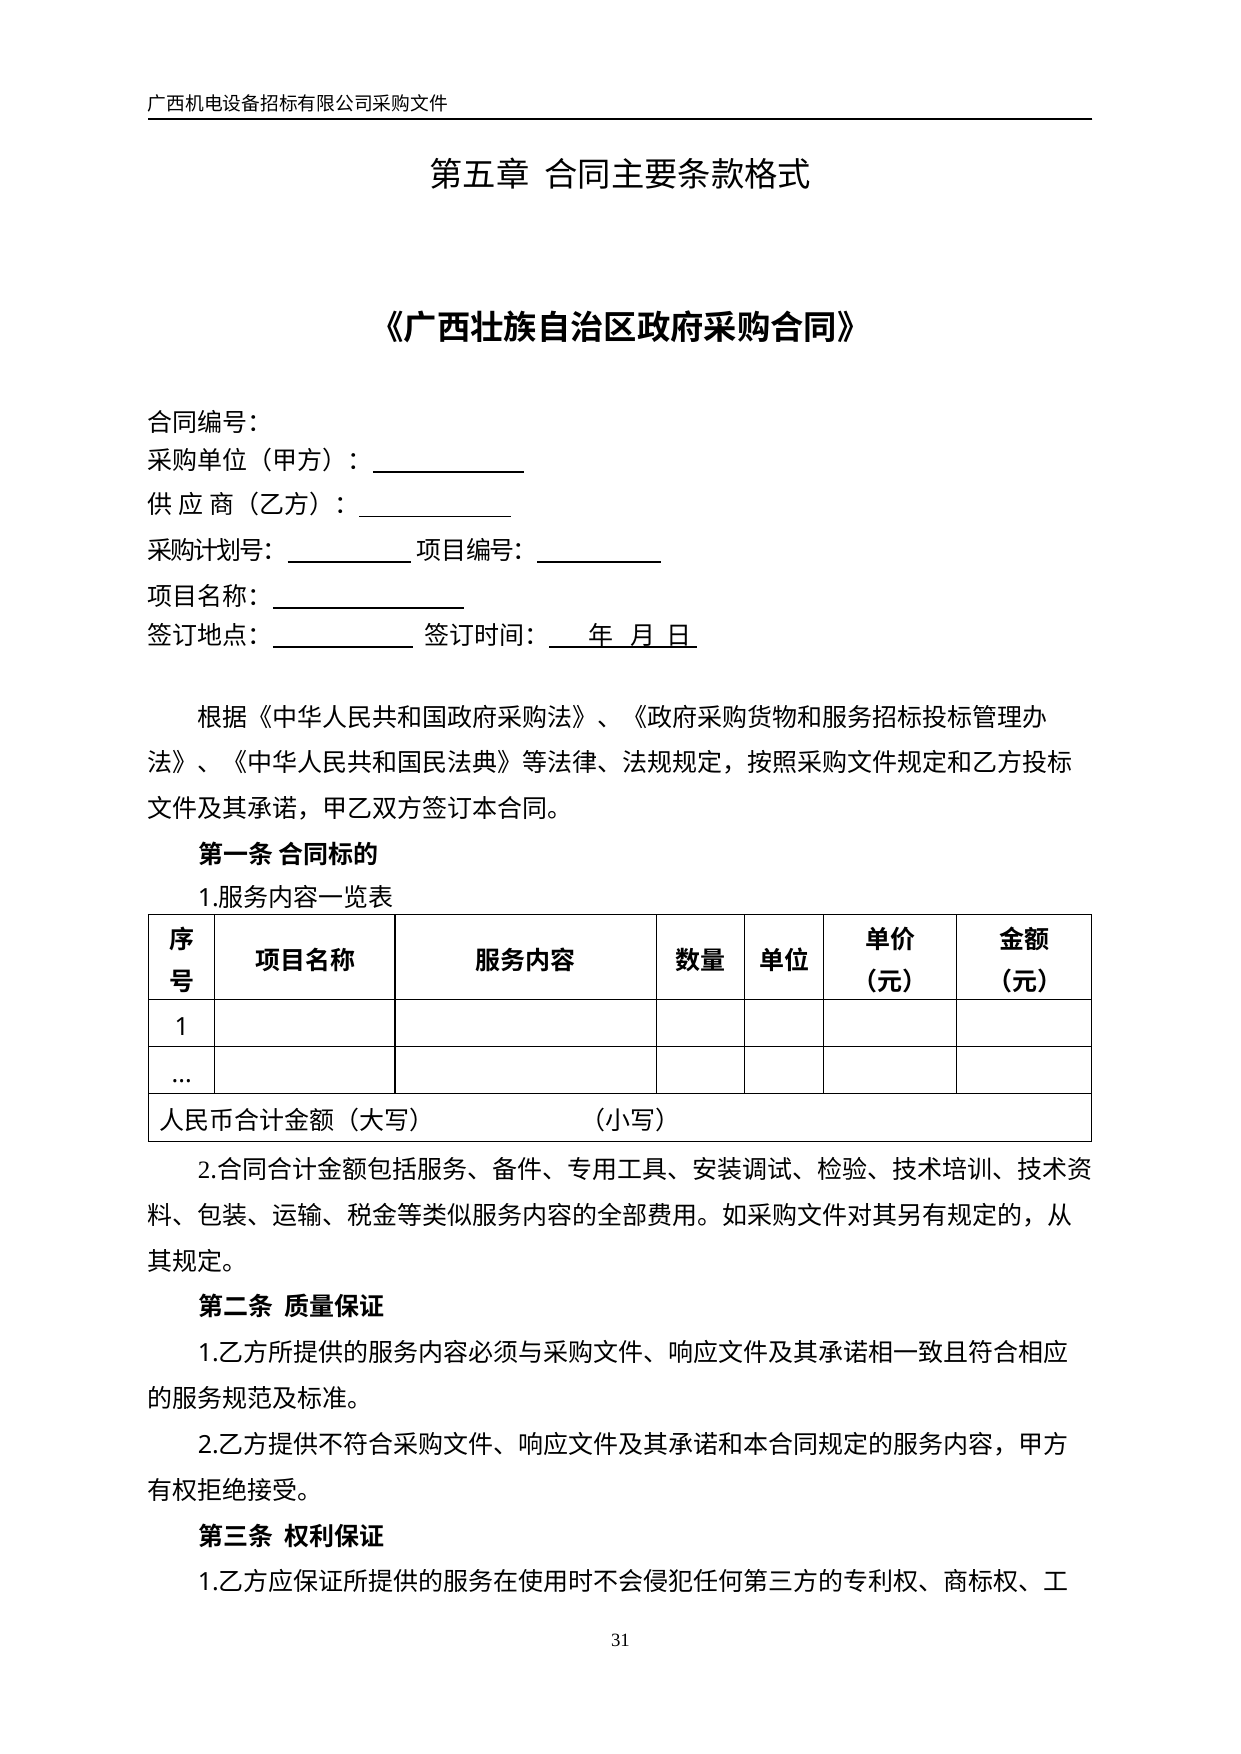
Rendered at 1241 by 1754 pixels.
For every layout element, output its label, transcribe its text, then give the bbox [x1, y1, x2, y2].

table_header 序号 [149, 915, 214, 999]
text 第二条 质量保证 [148, 1279, 1092, 1325]
table_cell [657, 1000, 744, 1046]
text 采购单位（甲方）： [148, 439, 1092, 477]
text 1.服务内容一览表 [148, 873, 1092, 914]
text 供 应 商（乙方）： [148, 477, 1092, 523]
table_cell [215, 1000, 394, 1046]
table_cell [957, 1047, 1091, 1093]
text 根据《中华人民共和国政府采购法》、《政府采购货物和服务招标投标管理办法》、《中华人民共和国民法典》等法律、法规规定，按照采购文件规定和乙方投标文件及其承诺，甲乙双方签订本合同。 [148, 689, 1092, 827]
table_cell [745, 1047, 823, 1093]
table_cell 1 [149, 1000, 214, 1046]
text 合同编号： [148, 402, 1042, 439]
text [148, 1554, 1092, 1600]
text 采购计划号： 项目编号： [148, 523, 1092, 568]
text 1.乙方所提供的服务内容必须与采购文件、响应文件及其承诺相一致且符合相应的服务规范及标准。 [148, 1325, 1092, 1417]
text 第五章 合同主要条款格式 [148, 160, 1092, 193]
table_header 数量 [657, 915, 744, 999]
table_cell [396, 1047, 656, 1093]
table_cell [396, 1000, 656, 1046]
table_cell 人民币合计金额（大写） （小写） [149, 1094, 1091, 1141]
text 项目名称： [148, 568, 1092, 614]
text 第三条 权利保证 [148, 1508, 1092, 1554]
text 第一条 合同标的 [148, 827, 1092, 873]
table_cell [957, 1000, 1091, 1046]
table_cell [215, 1047, 394, 1093]
table_header 单价（元） [824, 915, 956, 999]
table_cell [745, 1000, 823, 1046]
table_cell [824, 1000, 956, 1046]
text 2.合同合计金额包括服务、备件、专用工具、安装调试、检验、技术培训、技术资料、包装、运输、税金等类似服务内容的全部费用。如采购文件对其另有规定的，从其规定。 [148, 1142, 1092, 1279]
text 《广西壮族自治区政府采购合同》 [148, 306, 1092, 348]
text 签订地点： 签订时间： 年 月 日 [148, 614, 1092, 652]
table_header 项目名称 [215, 915, 394, 999]
table_header 金额（元） [957, 915, 1091, 999]
table_header 服务内容 [396, 915, 656, 999]
table_cell ... [149, 1047, 214, 1093]
table_header 单位 [745, 915, 823, 999]
table_cell [824, 1047, 956, 1093]
table_cell [657, 1047, 744, 1093]
text 2.乙方提供不符合采购文件、响应文件及其承诺和本合同规定的服务内容，甲方有权拒绝接受。 [148, 1417, 1092, 1508]
